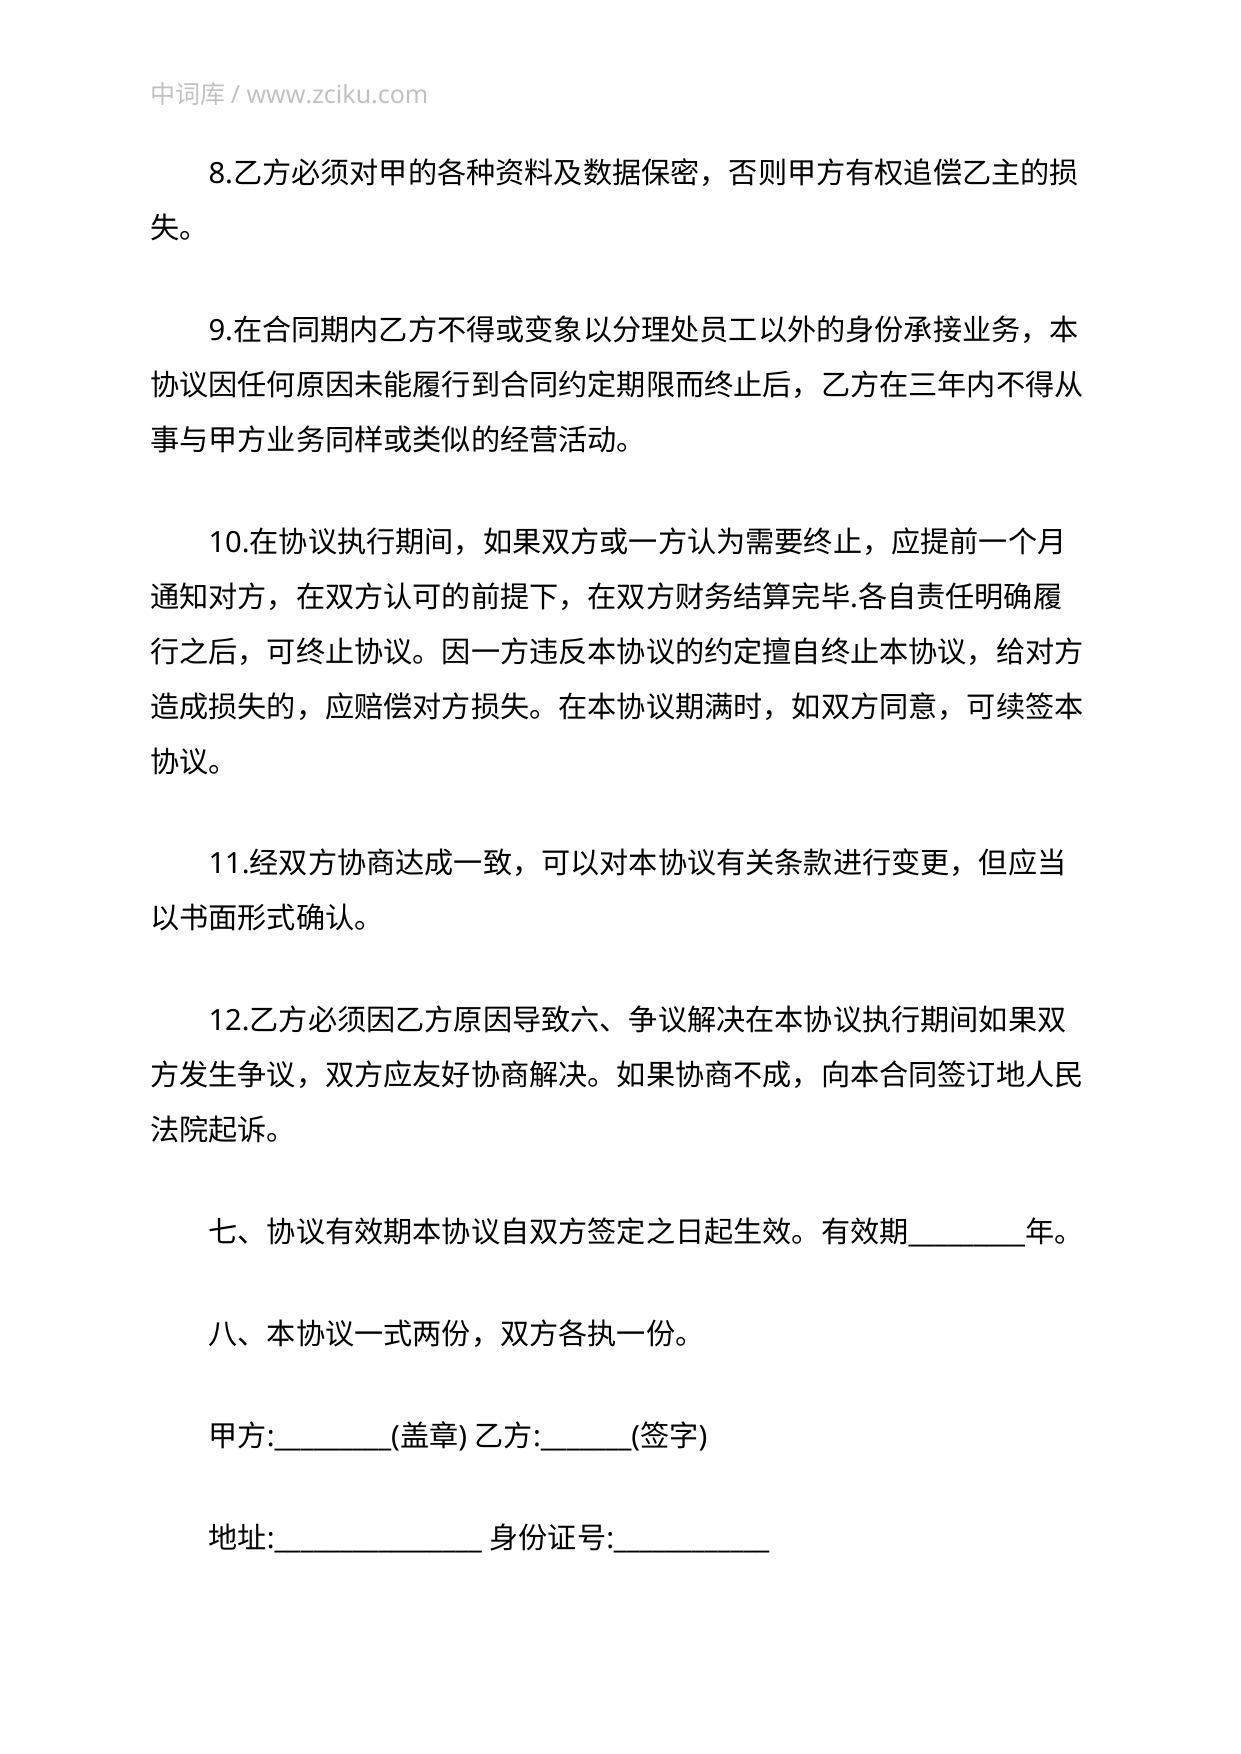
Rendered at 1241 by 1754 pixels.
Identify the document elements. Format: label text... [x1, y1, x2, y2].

text 八、本协议一式两份，双方各执一份。 [150, 1310, 1090, 1353]
text 七、协议有效期本协议自双方签定之日起生效。有效期_________年。 [150, 1208, 1090, 1251]
text 8.乙方必须对甲的各种资料及数据保密，否则甲方有权追偿乙主的损失。 [150, 150, 1090, 247]
text 11.经双方协商达成一致，可以对本协议有关条款进行变更，但应当以书面形式确认。 [150, 840, 1090, 937]
text 9.在合同期内乙方不得或变象以分理处员工以外的身份承接业务，本协议因任何原因未能履行到合同约定期限而终止后，乙方在三年内不得从事与甲方业务同样或类似的经营活动。 [150, 307, 1090, 459]
text 甲方:_________(盖章) 乙方:_______(签字) [150, 1412, 1090, 1454]
text 12.乙方必须因乙方原因导致六、争议解决在本协议执行期间如果双方发生争议，双方应友好协商解决。如果协商不成，向本合同签订地人民法院起诉。 [150, 997, 1090, 1149]
text 10.在协议执行期间，如果双方或一方认为需要终止，应提前一个月通知对方，在双方认可的前提下，在双方财务结算完毕.各自责任明确履行之后，可终止协议。因一方违反本协议的约定擅自终止本协议，给对方造成损失的，应赔偿对方损失。在本协议期满时，如双方同意，可续签本协议。 [150, 518, 1090, 781]
text 地址:________________ 身份证号:____________ [150, 1514, 1090, 1557]
